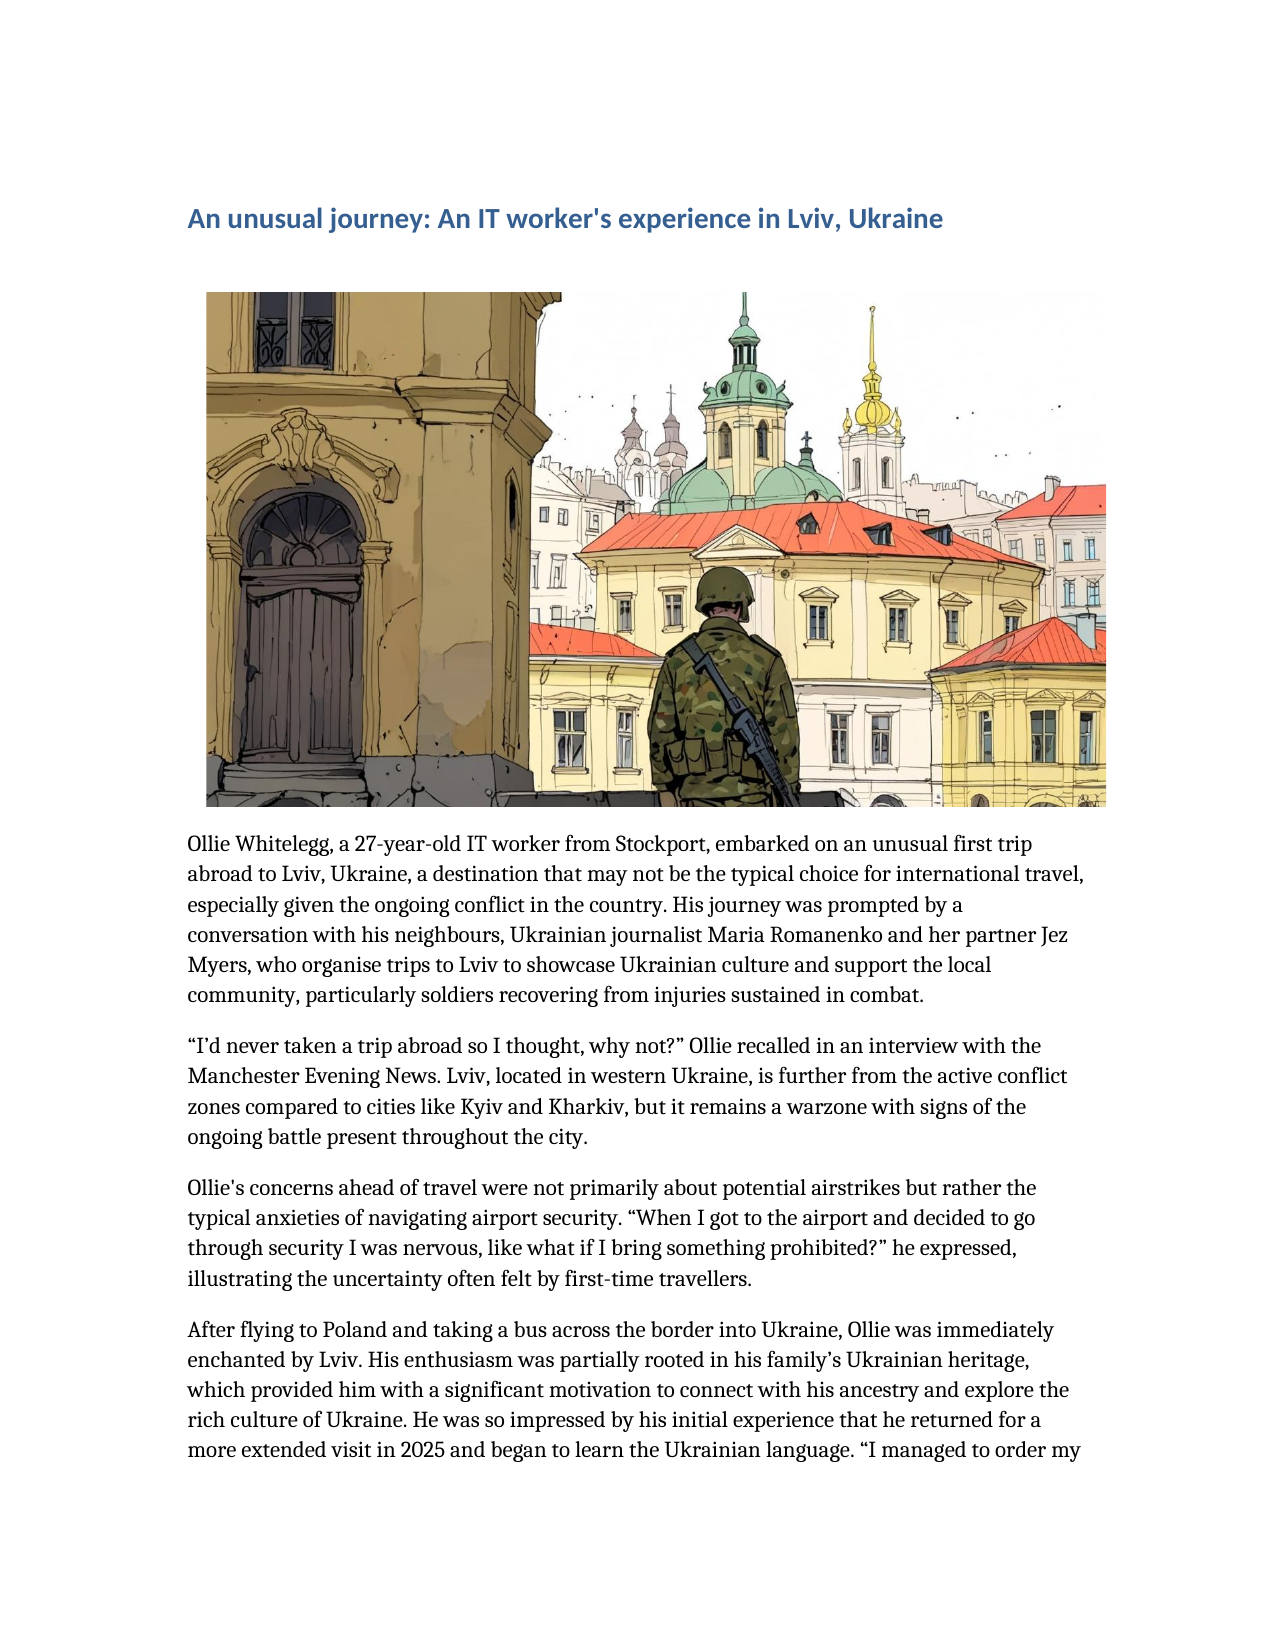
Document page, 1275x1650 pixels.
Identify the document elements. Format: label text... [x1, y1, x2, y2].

subtitle An unusual journey: An IT worker's experience in Lviv, Ukraine [187, 200, 1087, 236]
text “I’d never taken a trip abroad so I thought, why not?” Ollie recalled in an interview with the Manchester Evening News. Lviv, located in western Ukraine, is further from the active conflict zones compared to cities like Kyiv and Kharkiv, but it remains a warzone with signs of the ongoing battle present throughout the city. [187, 1033, 1087, 1150]
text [187, 1316, 1087, 1463]
text Ollie Whitelegg, a 27-year-old IT worker from Stockport, embarked on an unusual first trip abroad to Lviv, Ukraine, a destination that may not be the typical choice for international travel, especially given the ongoing conflict in the country. His journey was prompted by a conversation with his neighbours, Ukrainian journalist Maria Romanenko and her partner Jez Myers, who organise trips to Lviv to showcase Ukrainian culture and support the local community, particularly soldiers recovering from injuries sustained in combat. [187, 831, 1087, 1008]
picture [206, 292, 1107, 807]
text Ollie's concerns ahead of travel were not primarily about potential airstrikes but rather the typical anxieties of navigating airport security. “When I got to the airport and decided to go through security I was nervous, like what if I bring something prohibited?” he expressed, illustrating the uncertainty often felt by first-time travellers. [187, 1175, 1087, 1292]
